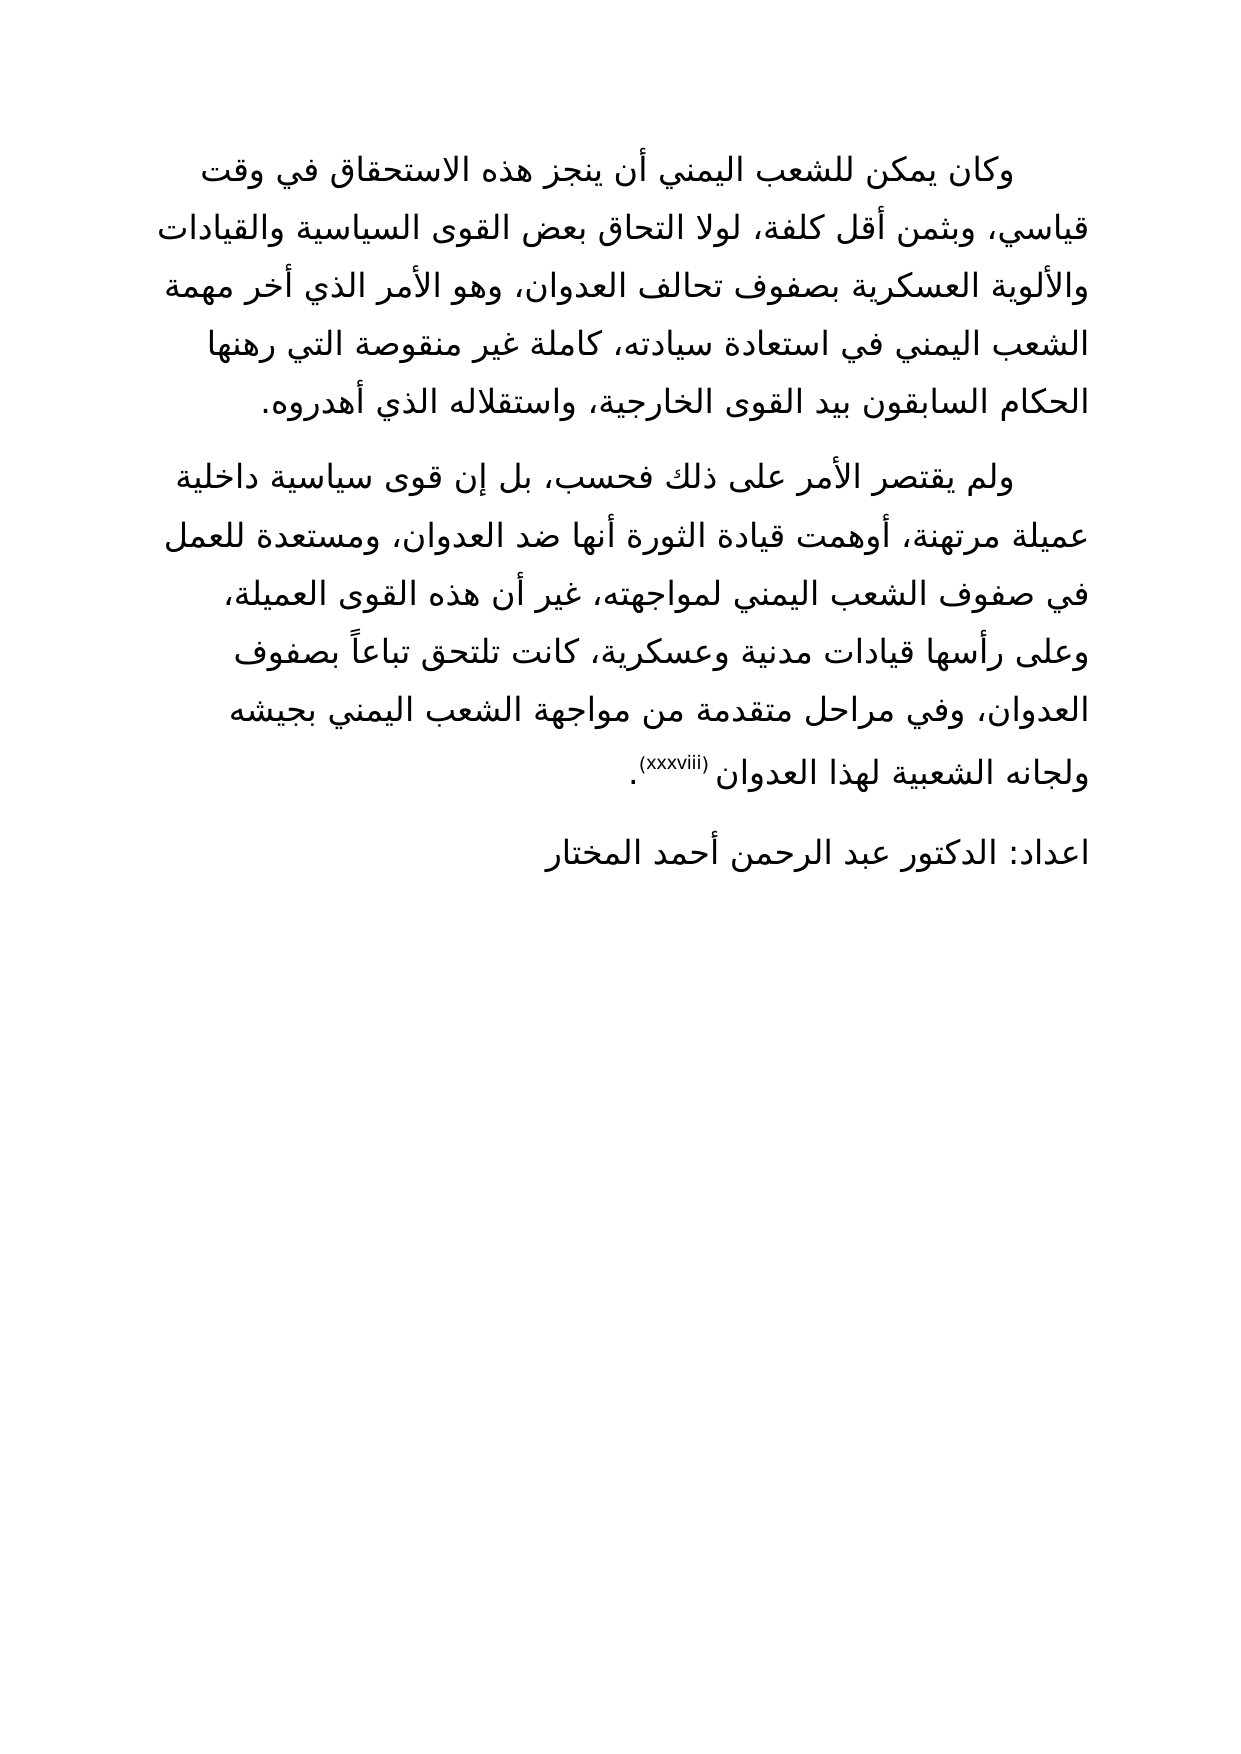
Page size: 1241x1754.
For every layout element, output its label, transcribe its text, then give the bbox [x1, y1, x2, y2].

text اعداد: الدكتور عبد الرحمن أحمد المختار [150, 834, 1090, 873]
text وكان يمكن للشعب اليمني أن ينجز هذه الاستحقاق في وقت قياسي، وبثمن أقل كلفة، لولا التحاق بعض القوى السياسية والقيادات والألوية العسكرية بصفوف تحالف العدوان، وهو الأمر الذي أخر مهمة الشعب اليمني في استعادة سيادته، كاملة غير منقوصة التي رهنها الحكام السابقون بيد القوى الخارجية، واستقلاله الذي أهدروه. [150, 150, 1090, 422]
text ولم يقتصر الأمر على ذلك فحسب، بل إن قوى سياسية داخلية عميلة مرتهنة، أوهمت قيادة الثورة أنها ضد العدوان، ومستعدة للعمل في صفوف الشعب اليمني لمواجهته، غير أن هذه القوى العميلة، وعلى رأسها قيادات مدنية وعسكرية، كانت تلتحق تباعاً بصفوف العدوان، وفي مراحل متقدمة من مواجهة الشعب اليمني بجيشه ولجانه الشعبية لهذا العدوان (). [150, 458, 1090, 794]
